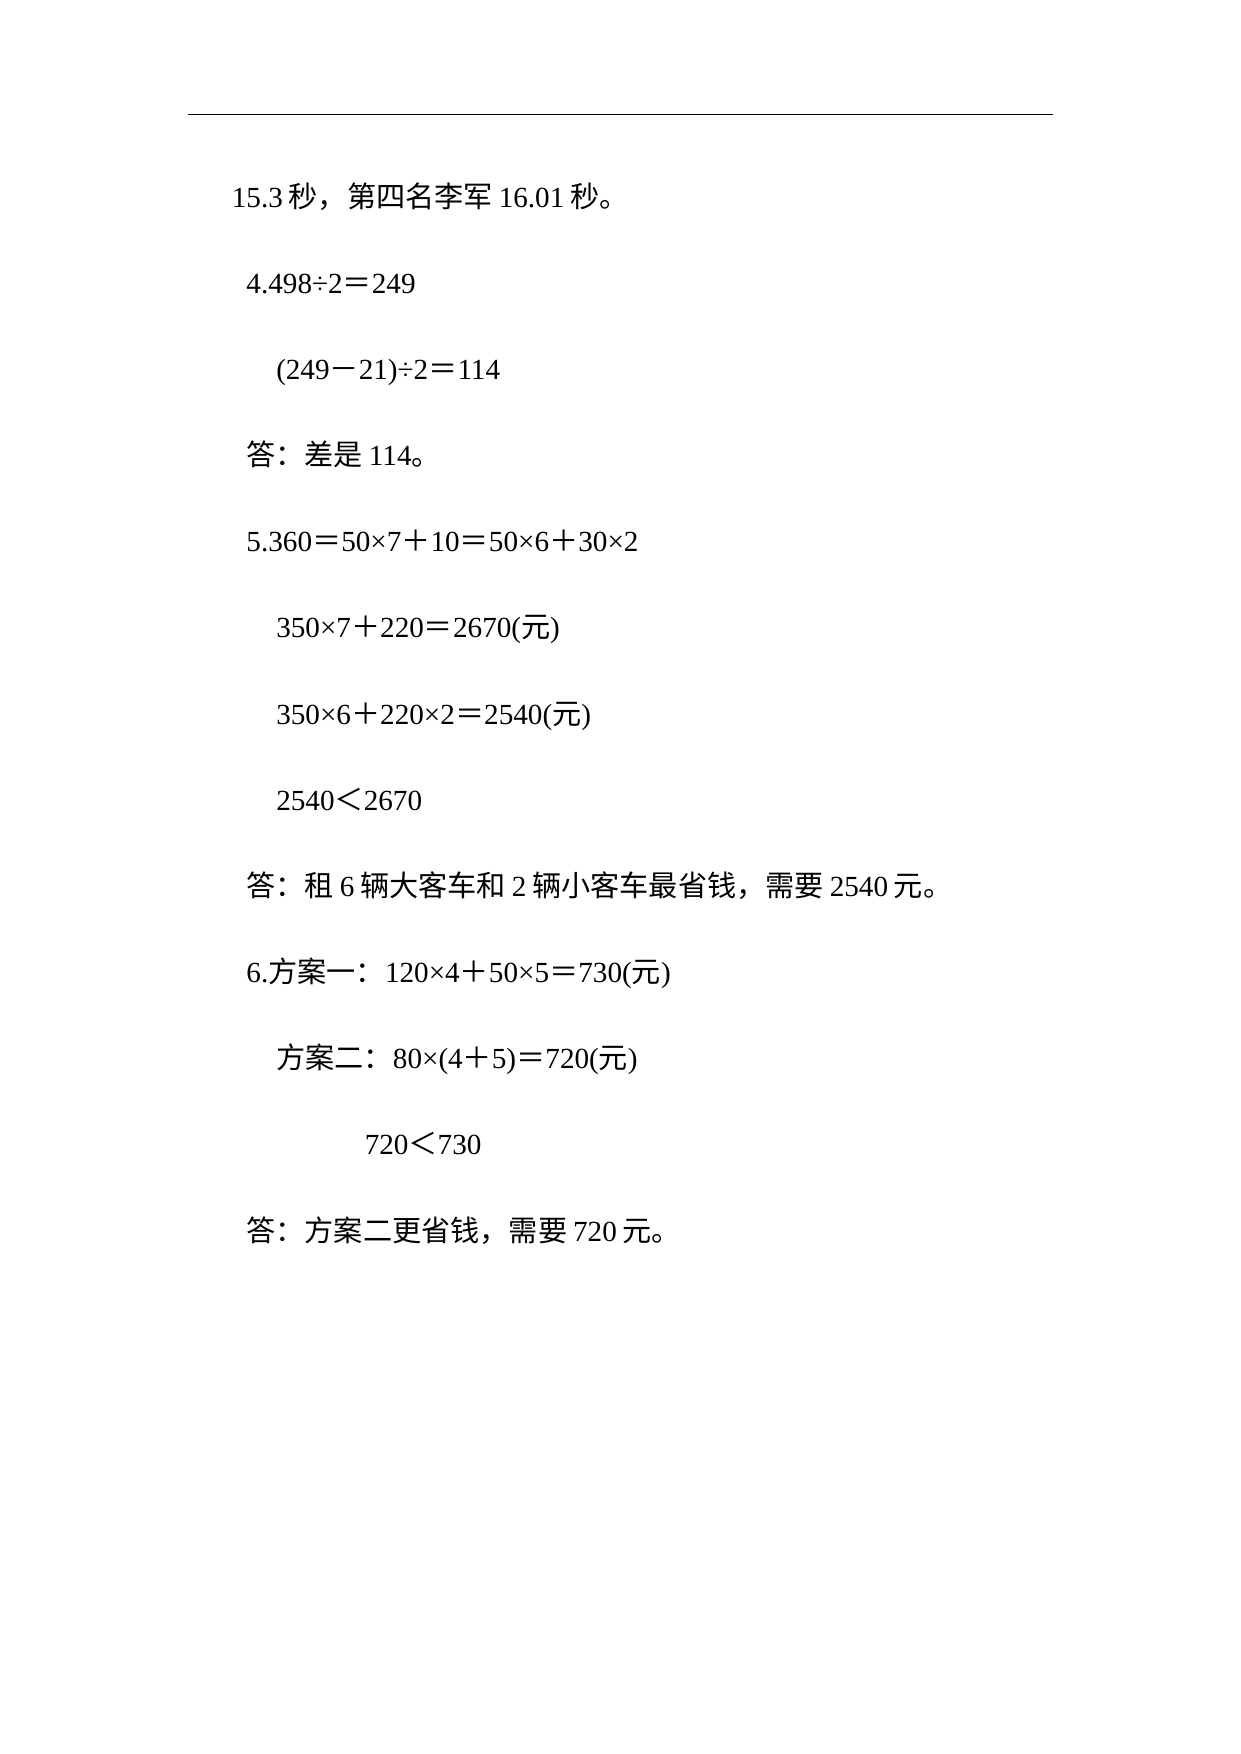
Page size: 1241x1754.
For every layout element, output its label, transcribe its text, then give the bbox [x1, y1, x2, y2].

text 答：方案二更省钱，需要720元。 [232, 1196, 1053, 1261]
text 2540＜2670 [232, 765, 1053, 830]
text 4.498÷2＝249 [232, 248, 1053, 313]
text (249－21)÷2＝114 [232, 334, 1053, 399]
text 方案二：80×(4＋5)＝720(元) [232, 1023, 1053, 1088]
text 答：差是114。 [232, 420, 1053, 485]
text 350×6＋220×2＝2540(元) [232, 679, 1053, 744]
text 答：租6辆大客车和2辆小客车最省钱，需要2540元。 [232, 851, 1053, 916]
text 6.方案一：120×4＋50×5＝730(元) [232, 937, 1053, 1002]
text 350×7＋220＝2670(元) [232, 593, 1053, 658]
text 720＜730 [232, 1109, 1053, 1174]
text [232, 162, 1053, 227]
text 5.360＝50×7＋10＝50×6＋30×2 [232, 507, 1053, 572]
